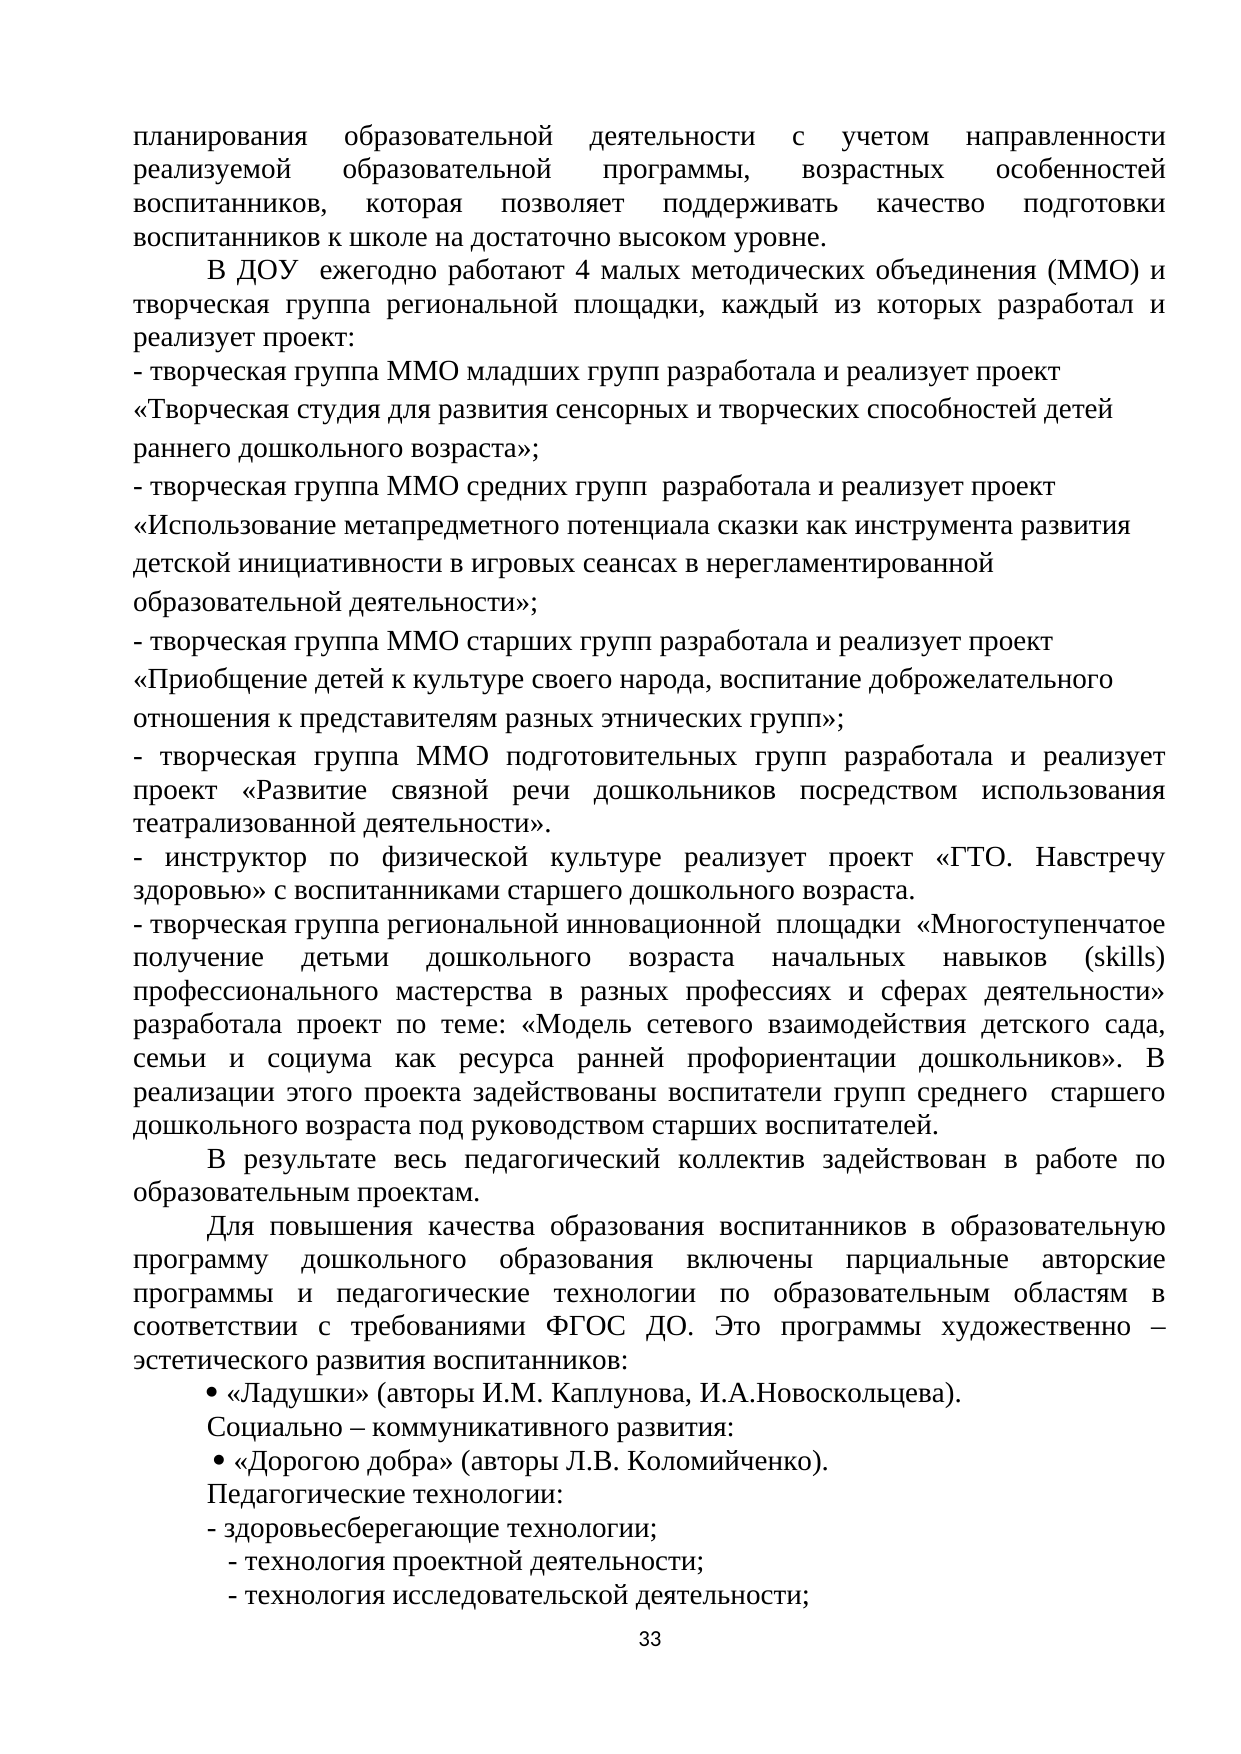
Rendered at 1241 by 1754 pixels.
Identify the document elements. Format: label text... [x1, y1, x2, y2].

text - технология исследовательской деятельности; [133, 1577, 1167, 1611]
text - творческая группа ММО подготовительных групп разработала и реализует проект «Развитие связной речи дошкольников посредством использования театрализованной деятельности». [133, 738, 1167, 839]
text В ДОУ ежегодно работают 4 малых методических объединения (ММО) и творческая группа региональной площадки, каждый из которых разработал и реализует проект: [133, 252, 1167, 353]
text - технология проектной деятельности; [133, 1543, 1167, 1577]
text - здоровьесберегающие технологии; [133, 1510, 1167, 1543]
text «Ладушки» (авторы И.М. Каплунова, И.А.Новоскольцева). [133, 1376, 1167, 1409]
text - инструктор по физической культуре реализует проект «ГТО. Навстречу здоровью» с воспитанниками старшего дошкольного возраста. [133, 839, 1167, 906]
text Социально – коммуникативного развития: [133, 1409, 1167, 1443]
text «Дорогою добра» (авторы Л.В. Коломийченко). [133, 1443, 1167, 1476]
text Для повышения качества образования воспитанников в образовательную программу дошкольного образования включены парциальные авторские программы и педагогические технологии по образовательным областям в соответствии с требованиями ФГОС ДО. Это программы художественно – эстетического развития воспитанников: [133, 1208, 1167, 1376]
text - творческая группа ММО старших групп разработала и реализует проект «Приобщение детей к культуре своего народа, воспитание доброжелательного отношения к представителям разных этнических групп»; [133, 623, 1167, 733]
text - творческая группа ММО младших групп разработала и реализует проект «Творческая студия для развития сенсорных и творческих способностей детей раннего дошкольного возраста»; [133, 353, 1167, 463]
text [133, 118, 1167, 252]
text Педагогические технологии: [133, 1476, 1167, 1510]
text - творческая группа региональной инновационной площадки «Многоступенчатое получение детьми дошкольного возраста начальных навыков (skills) профессионального мастерства в разных профессиях и сферах деятельности» разработала проект по теме: «Модель сетевого взаимодействия детского сада, семьи и социума как ресурса ранней профориентации дошкольников». В реализации этого проекта задействованы воспитатели групп среднего старшего дошкольного возраста под руководством старших воспитателей. [133, 906, 1167, 1141]
text - творческая группа ММО средних групп разработала и реализует проект «Использование метапредметного потенциала сказки как инструмента развития детской инициативности в игровых сеансах в нерегламентированной образовательной деятельности»; [133, 468, 1167, 618]
text В результате весь педагогический коллектив задействован в работе по образовательным проектам. [133, 1141, 1167, 1208]
